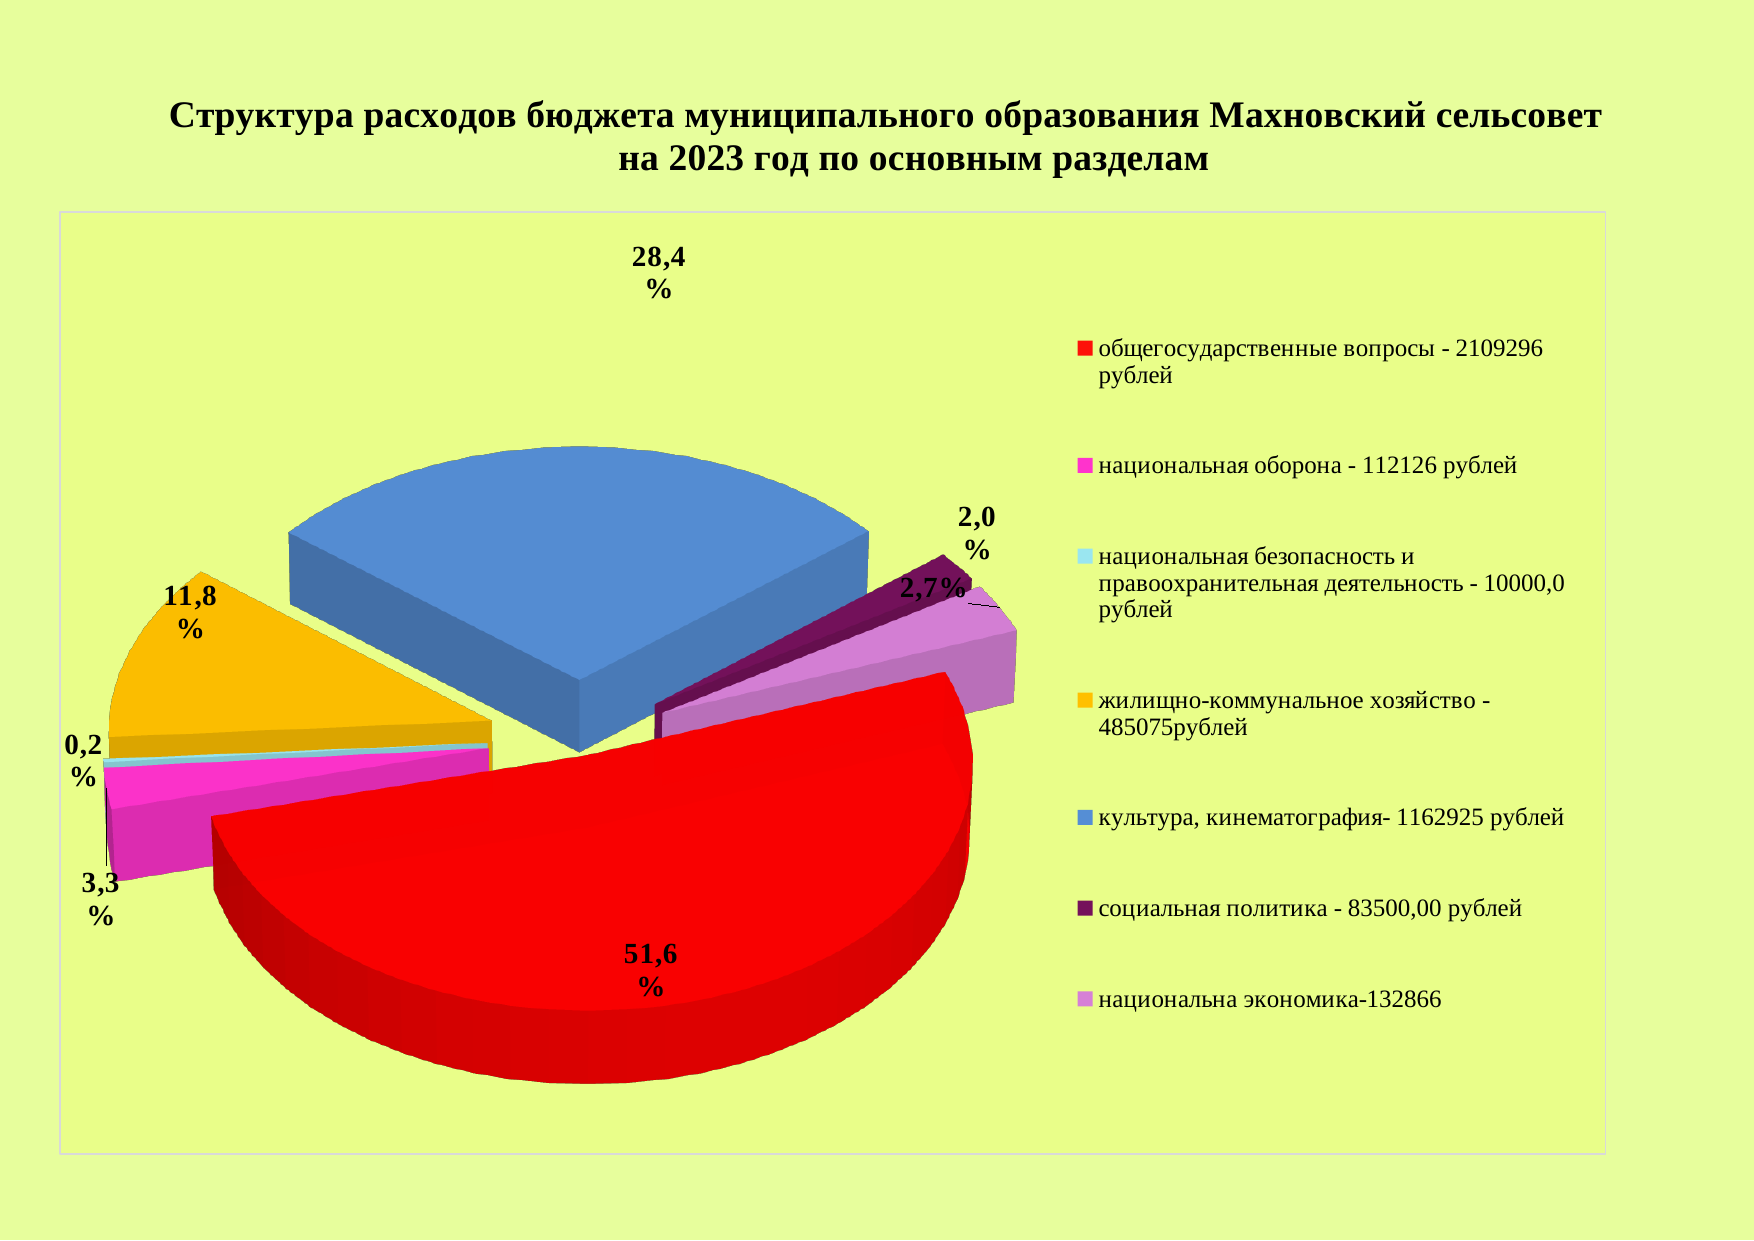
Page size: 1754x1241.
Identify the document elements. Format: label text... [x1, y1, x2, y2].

text на 2023 год по основным разделам [59, 136, 1695, 179]
text Структура расходов бюджета муниципального образования Махновский сельсовет [59, 93, 1695, 136]
